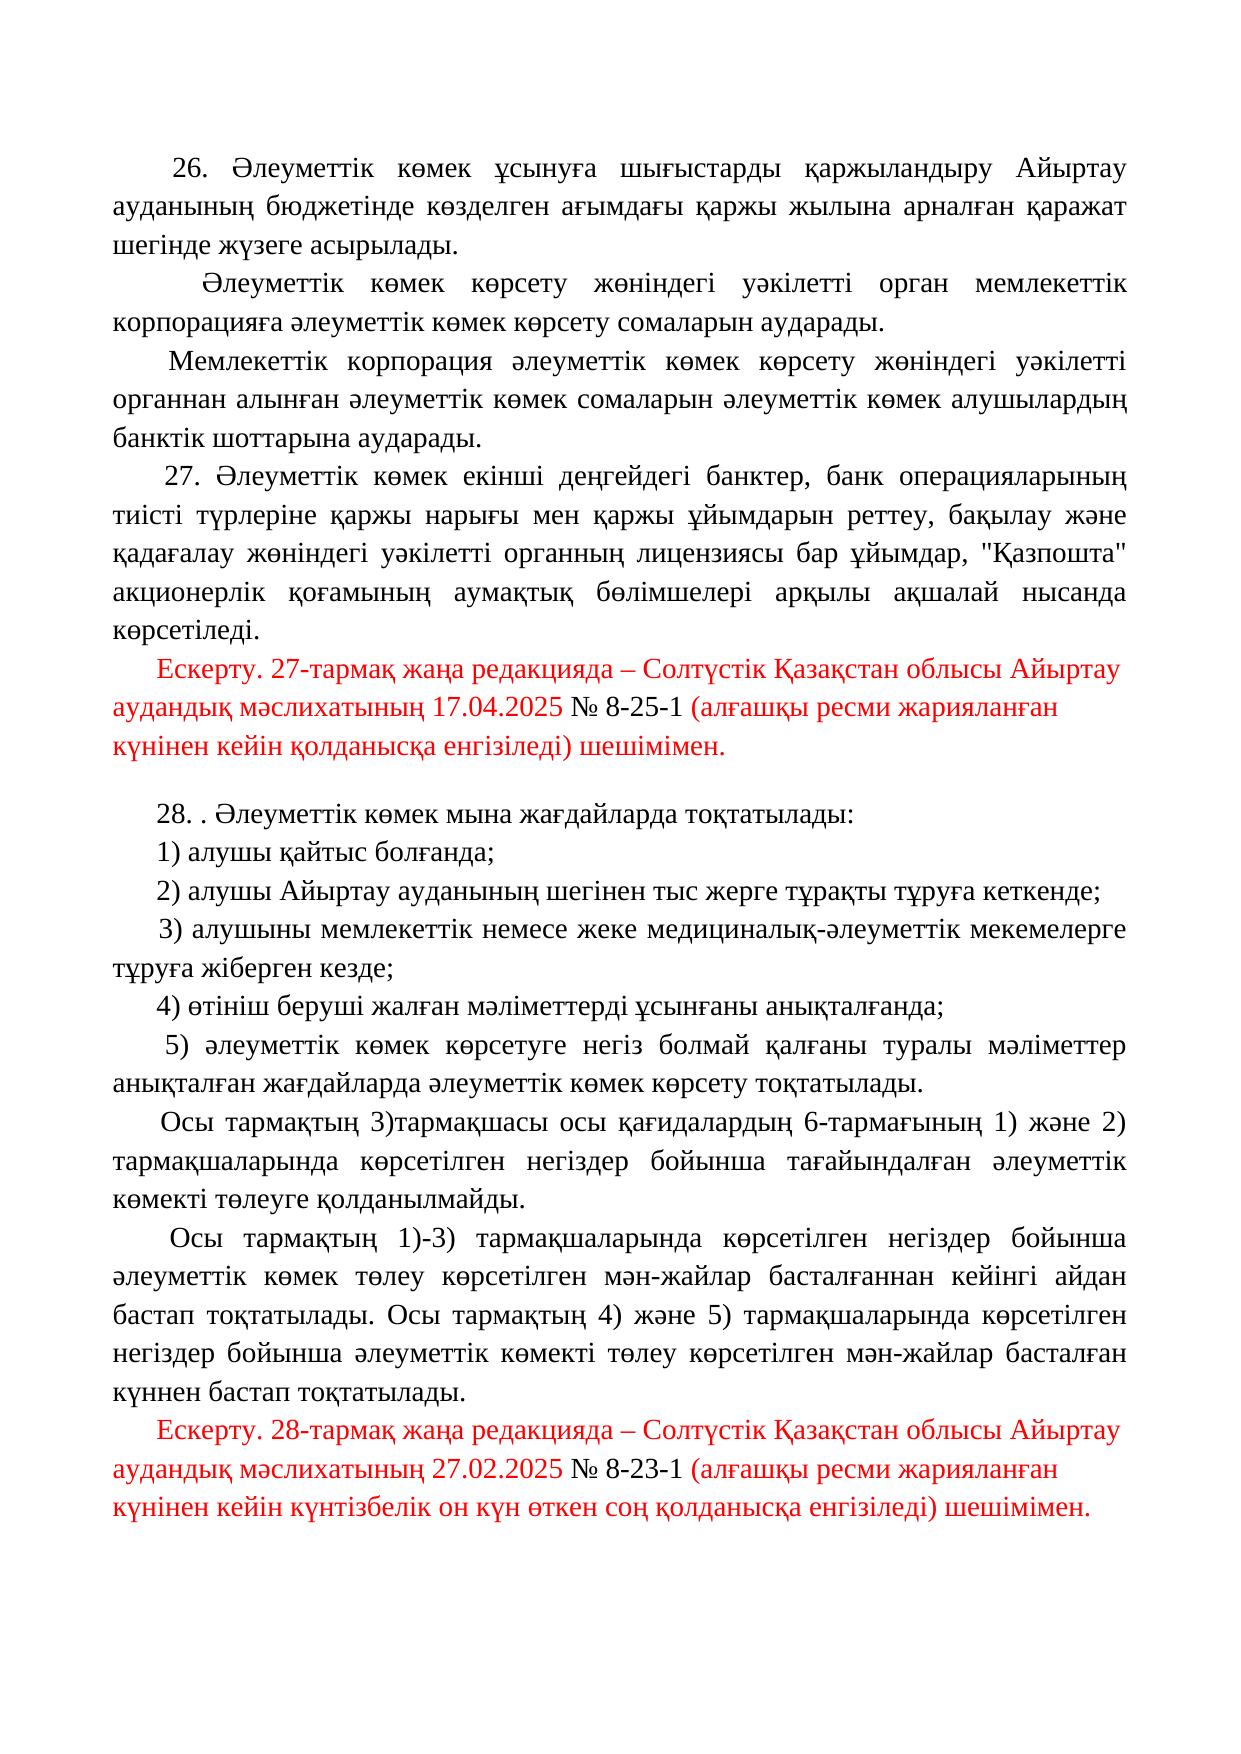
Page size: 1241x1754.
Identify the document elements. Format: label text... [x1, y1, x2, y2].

text 5) әлеуметтік көмек көрсетуге негіз болмай қалғаны туралы мәліметтер анықталған жағдайларда әлеуметтік көмек көрсету тоқтатылады. [112, 1027, 1128, 1099]
text 26. Әлеуметтік көмек ұсынуға шығыстарды қаржыландыру Айыртау ауданының бюджетінде көзделген ағымдағы қаржы жылына арналған қаражат шегінде жүзеге асырылады. [112, 150, 1128, 261]
text Мемлекеттік корпорация әлеуметтік көмек көрсету жөніндегі уәкілетті органнан алынған әлеуметтік көмек сомаларын әлеуметтік көмек алушылардың банктік шоттарына аударады. [112, 343, 1128, 453]
text Осы тармақтың 3)тармақшасы осы қағидалардың 6-тармағының 1) және 2) тармақшаларында көрсетілген негіздер бойынша тағайындалған әлеуметтік көмекті төлеуге қолданылмайды. [112, 1104, 1128, 1215]
text Ескерту. 28-тармақ жаңа редакцияда – Солтүстік Қазақстан облысы Айыртау аудандық мәслихатының 27.02.2025 № 8-23-1 (алғашқы ресми жарияланған күнінен кейін күнтізбелік он күн өткен соң қолданысқа енгізіледі) шешімімен. [112, 1412, 1128, 1553]
text Ескерту. 27-тармақ жаңа редакцияда – Солтүстік Қазақстан облысы Айыртау аудандық мәслихатының 17.04.2025 № 8-25-1 (алғашқы ресми жарияланған күнінен кейін қолданысқа енгізіледі) шешімімен. [112, 651, 1128, 792]
text Осы тармақтың 1)-3) тармақшаларында көрсетілген негіздер бойынша әлеуметтік көмек төлеу көрсетілген мән-жайлар басталғаннан кейінгі айдан бастап тоқтатылады. Осы тармақтың 4) және 5) тармақшаларында көрсетілген негіздер бойынша әлеуметтік көмекті төлеу көрсетілген мән-жайлар басталған күннен бастап тоқтатылады. [112, 1220, 1128, 1407]
text 4) өтініш беруші жалған мәліметтерді ұсынғаны анықталғанда; [112, 988, 1128, 1022]
text 27. Әлеуметтік көмек екінші деңгейдегі банктер, банк операцияларының тиісті түрлеріне қаржы нарығы мен қаржы ұйымдарын реттеу, бақылау және қадағалау жөніндегі уәкілетті органның лицензиясы бар ұйымдар, "Қазпошта" акционерлік қоғамының аумақтық бөлімшелері арқылы ақшалай нысанда көрсетіледі. [112, 458, 1128, 646]
text 2) алушы Айыртау ауданының шегінен тыс жерге тұрақты тұруға кеткенде; [112, 873, 1128, 906]
text 1) алушы қайтыс болғанда; [112, 834, 1128, 868]
text 3) алушыны мемлекеттік немесе жеке медициналық-әлеуметтік мекемелерге тұруға жіберген кезде; [112, 911, 1128, 983]
text Әлеуметтік көмек көрсету жөніндегі уәкілетті орган мемлекеттік корпорацияға әлеуметтік көмек көрсету сомаларын аударады. [112, 266, 1128, 338]
text 28. . Әлеуметтік көмек мына жағдайларда тоқтатылады: [112, 796, 1128, 829]
